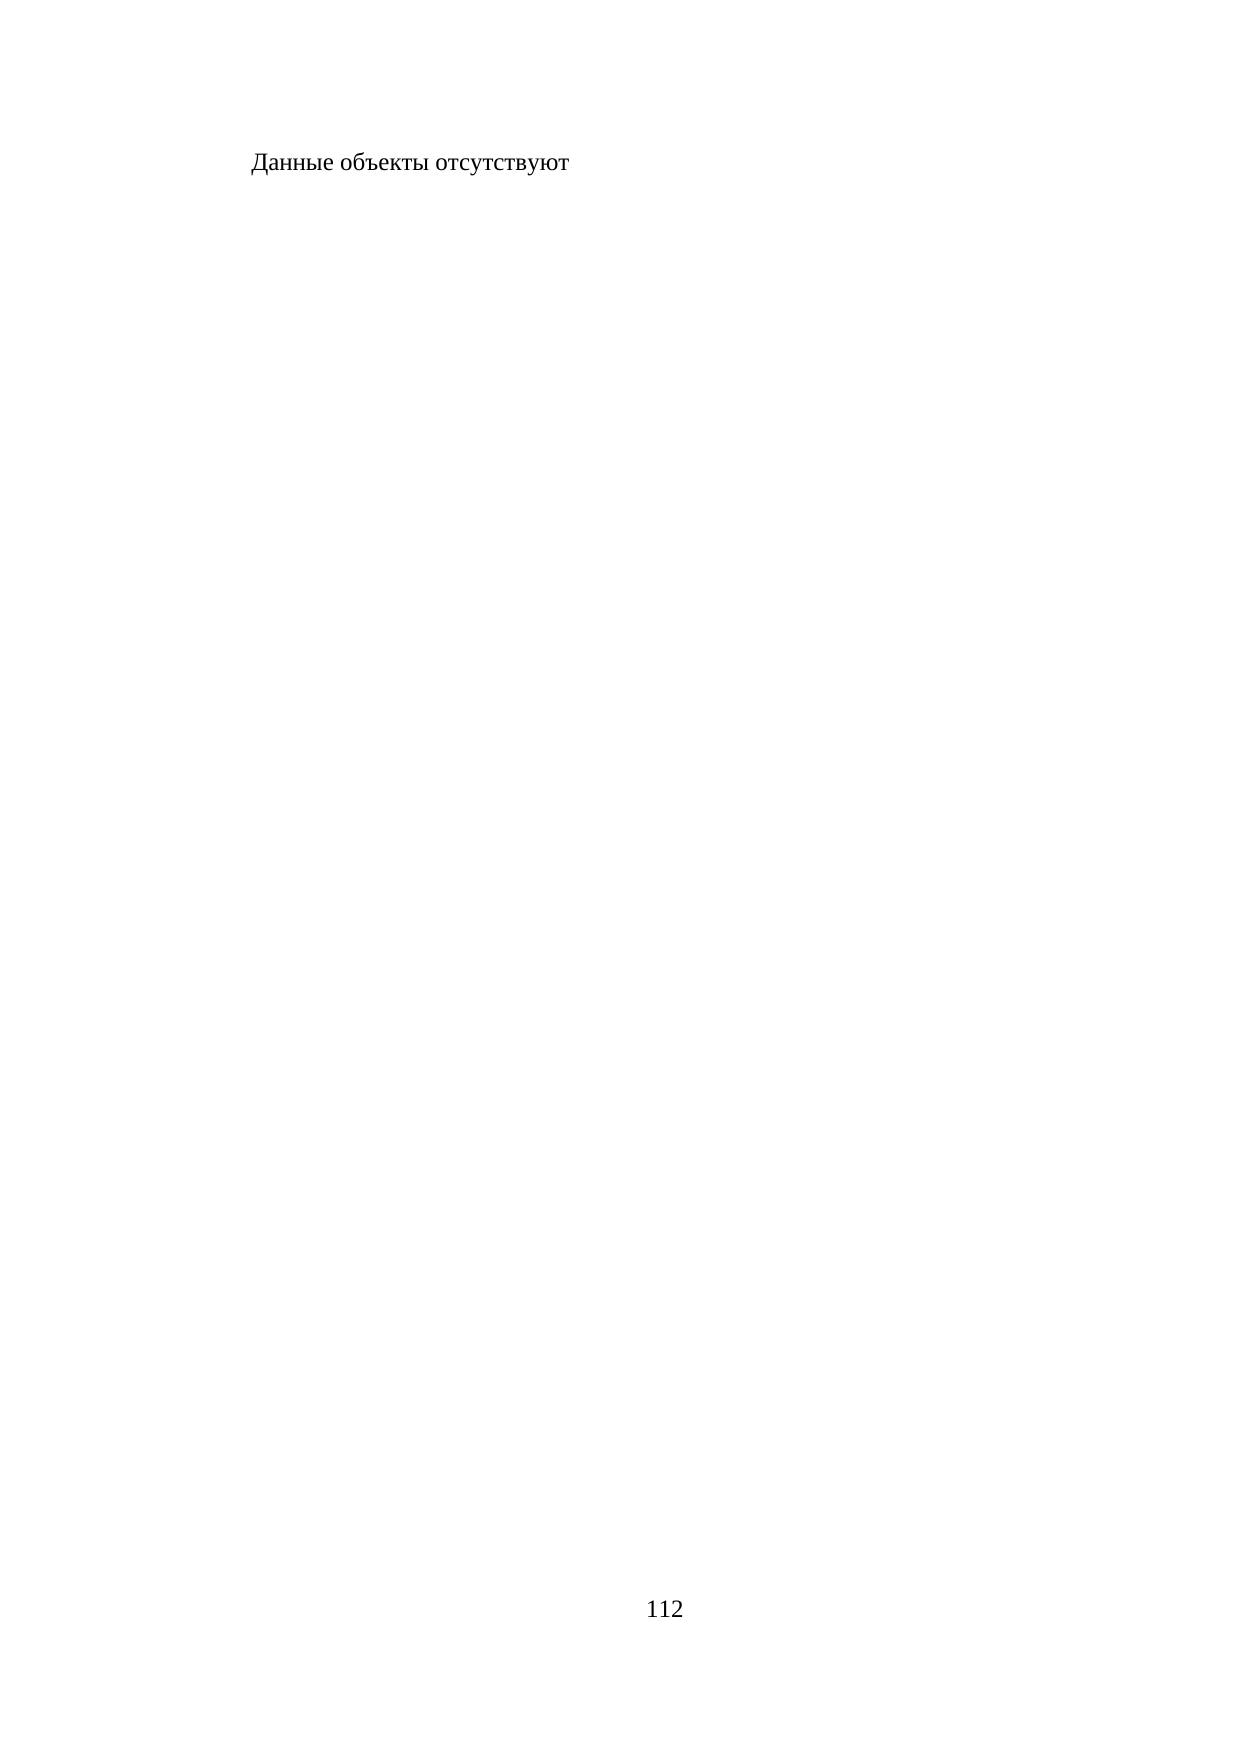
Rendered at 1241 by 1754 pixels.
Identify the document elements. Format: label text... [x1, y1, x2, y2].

text Данные объекты отсутствуют [177, 147, 1152, 176]
